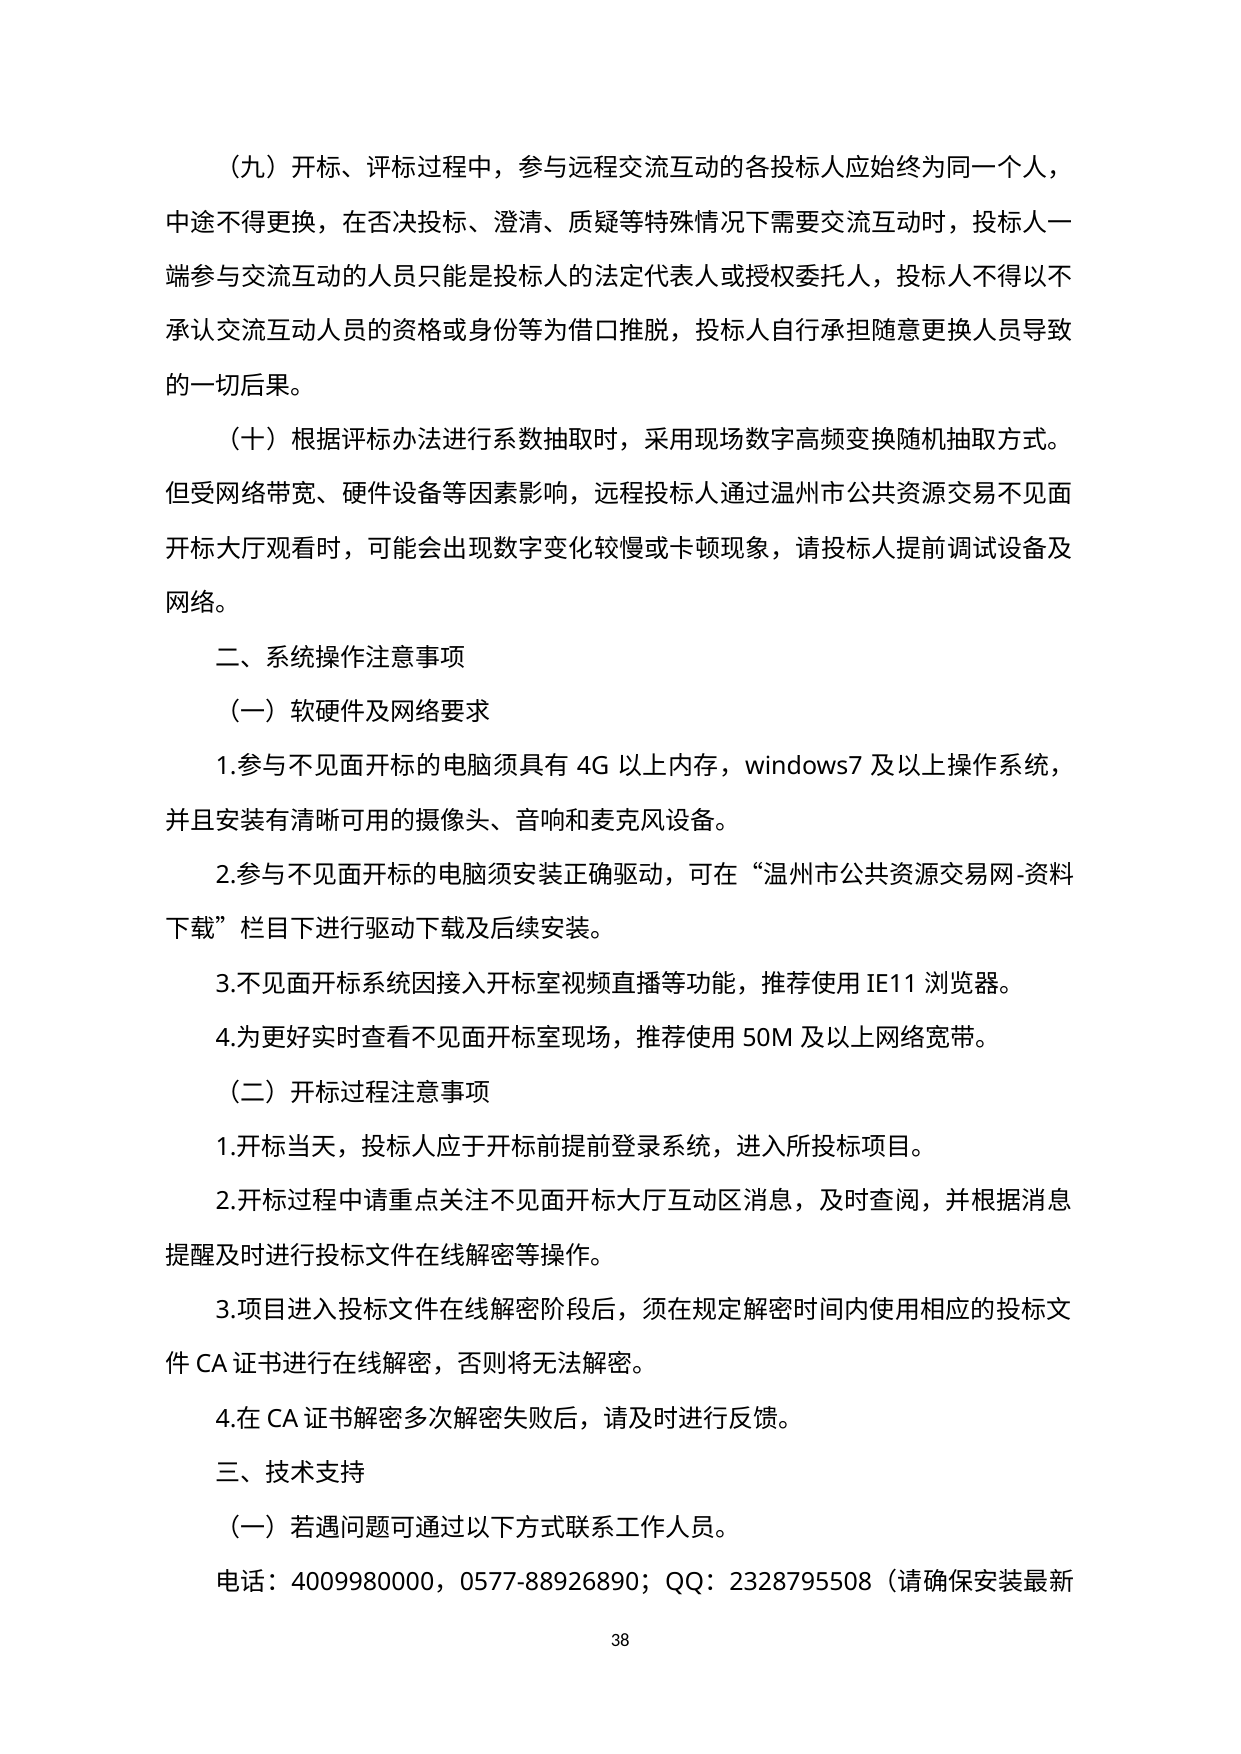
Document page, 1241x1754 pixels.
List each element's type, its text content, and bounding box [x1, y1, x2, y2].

text 3.项目进入投标文件在线解密阶段后，须在规定解密时间内使用相应的投标文件CA证书进行在线解密，否则将无法解密。 [165, 1289, 1075, 1380]
text （九）开标、评标过程中，参与远程交流互动的各投标人应始终为同一个人，中途不得更换，在否决投标、澄清、质疑等特殊情况下需要交流互动时，投标人一端参与交流互动的人员只能是投标人的法定代表人或授权委托人，投标人不得以不承认交流互动人员的资格或身份等为借口推脱，投标人自行承担随意更换人员导致的一切后果。 [165, 148, 1075, 401]
text 2.参与不见面开标的电脑须安装正确驱动，可在“温州市公共资源交易网-资料下载”栏目下进行驱动下载及后续安装。 [165, 854, 1075, 945]
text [165, 1561, 1075, 1598]
text （二）开标过程注意事项 [165, 1072, 1075, 1108]
text （十）根据评标办法进行系数抽取时，采用现场数字高频变换随机抽取方式。但受网络带宽、硬件设备等因素影响，远程投标人通过温州市公共资源交易不见面开标大厅观看时，可能会出现数字变化较慢或卡顿现象，请投标人提前调试设备及网络。 [165, 419, 1075, 619]
text （一）若遇问题可通过以下方式联系工作人员。 [165, 1507, 1075, 1543]
text 2.开标过程中请重点关注不见面开标大厅互动区消息，及时查阅，并根据消息提醒及时进行投标文件在线解密等操作。 [165, 1181, 1075, 1271]
text 三、技术支持 [165, 1453, 1075, 1489]
text 1.开标当天，投标人应于开标前提前登录系统，进入所投标项目。 [165, 1126, 1075, 1163]
text 4.在CA证书解密多次解密失败后，请及时进行反馈。 [165, 1398, 1075, 1434]
text 1.参与不见面开标的电脑须具有 4G 以上内存，windows7 及以上操作系统，并且安装有清晰可用的摄像头、音响和麦克风设备。 [165, 746, 1075, 836]
text （一）软硬件及网络要求 [165, 691, 1075, 728]
text 4.为更好实时查看不见面开标室现场，推荐使用 50M 及以上网络宽带。 [165, 1018, 1075, 1054]
text 3.不见面开标系统因接入开标室视频直播等功能，推荐使用IE11 浏览器。 [165, 963, 1075, 999]
text 二、系统操作注意事项 [165, 637, 1075, 673]
